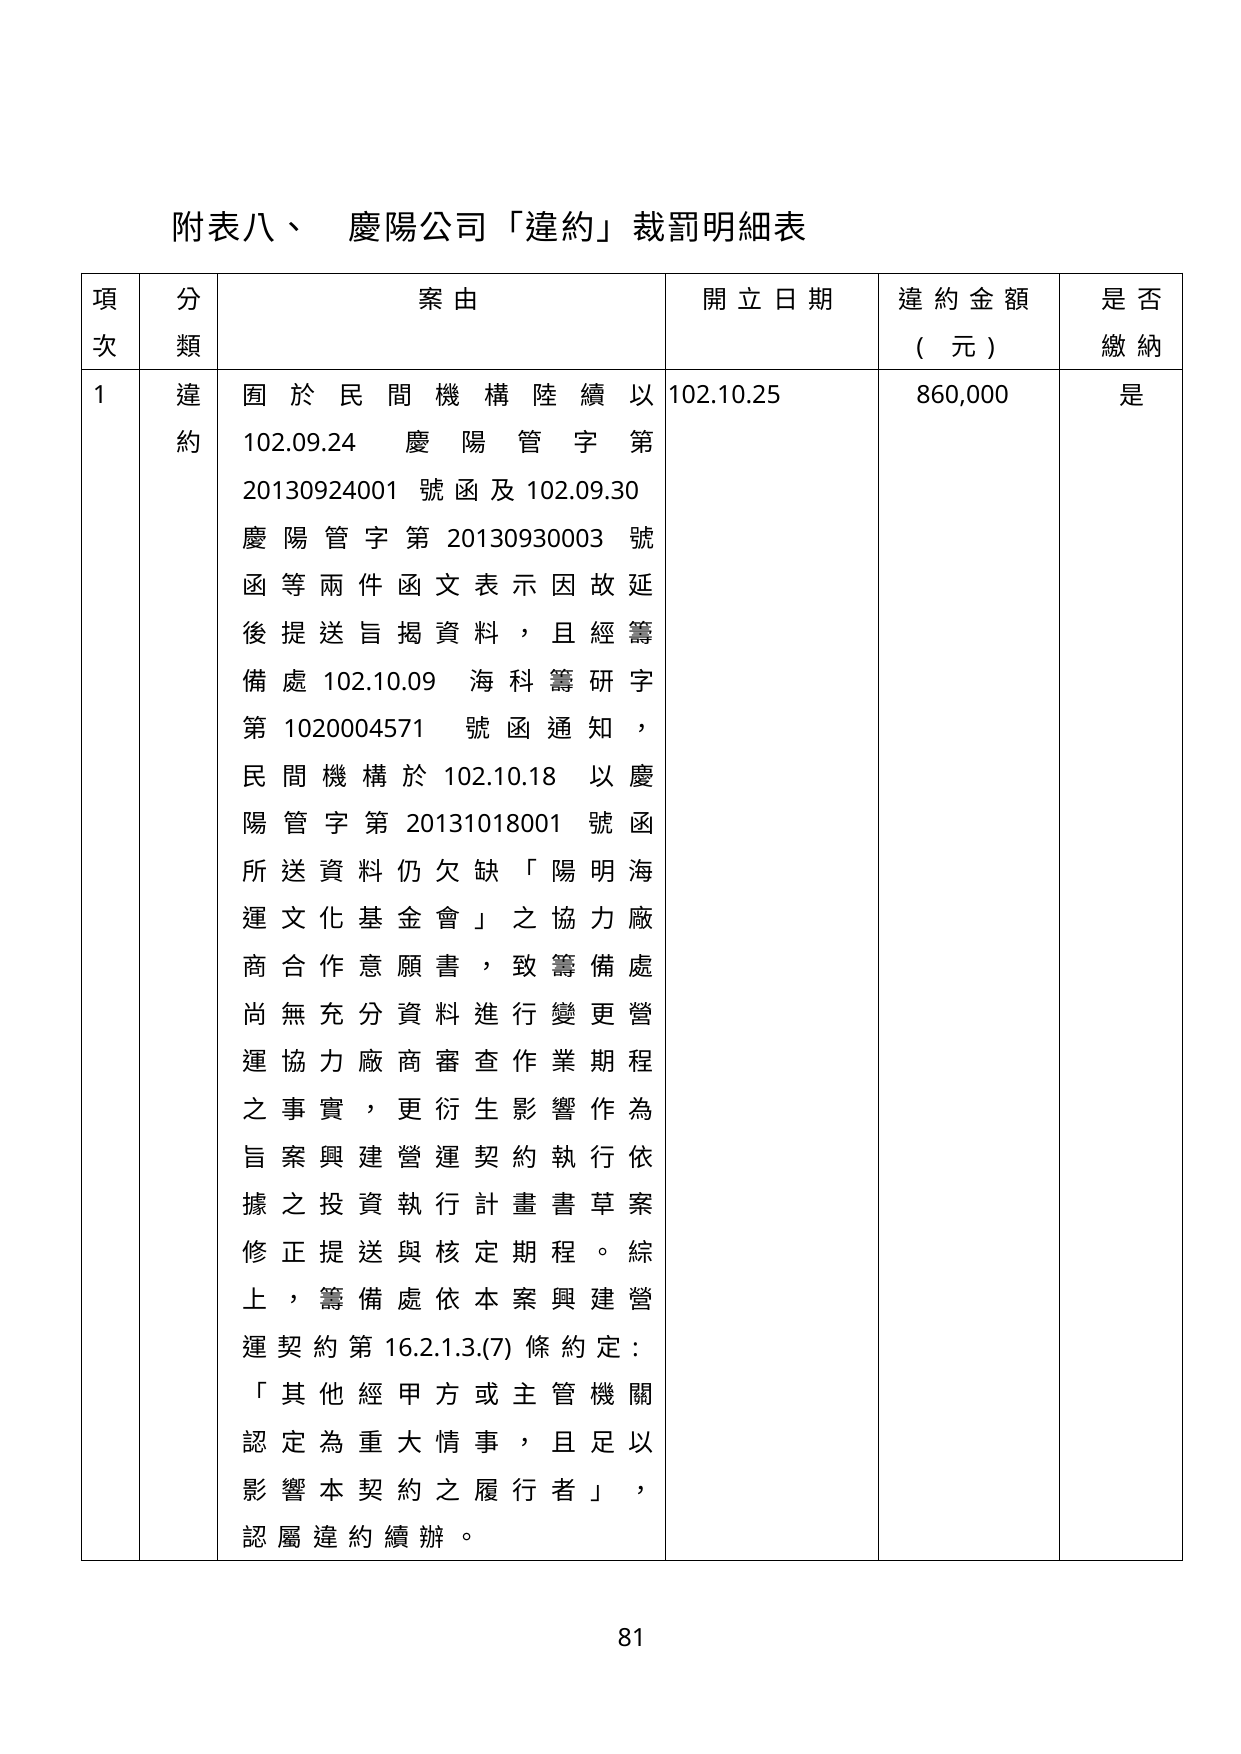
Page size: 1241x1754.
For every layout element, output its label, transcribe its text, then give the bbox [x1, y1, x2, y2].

table_cell 違約 [140, 370, 217, 1560]
table_header 開立日期 [666, 274, 878, 369]
list 慶陽公司「違約」裁罰明細表 [171, 177, 1092, 272]
table_cell 囿於民間機構陸續以102.09.24慶陽管字第20130924001號函及102.09.30慶陽管字第20130930003號函等兩件函文表示因故延後提送旨揭資料，且經籌備處102.10.09海科籌研字第1020004571號函通知，民間機構於102.10.18以慶陽管字第20131018001號函所送資料仍欠缺「陽明海運文化基金會」之協力廠商合作意願書，致籌備處尚無充分資料進行變更營運協力廠商審查作業期程之事實，更衍生影響作為旨案興建營運契約執行依據之投資執行計畫書草案修正提送與核定期程。綜上，籌備處依本案興建營運契約第16.2.1.3.(7)條約定:「其他經甲方或主管機關認定為重大情事，且足以影響本契約之履行者」，認屬違約續辦。 [218, 370, 665, 1560]
table_cell 是 [1060, 370, 1182, 1560]
table_header 案由 [218, 274, 665, 369]
table_cell 860,000 [879, 370, 1059, 1560]
table_cell 102.10.25 [666, 370, 878, 1560]
table_cell [82, 370, 139, 1560]
table_header 分類 [140, 274, 217, 369]
table_header 是否繳納 [1060, 274, 1182, 369]
table_header 項次 [82, 274, 139, 369]
table_header 違約金額(元) [879, 274, 1059, 369]
